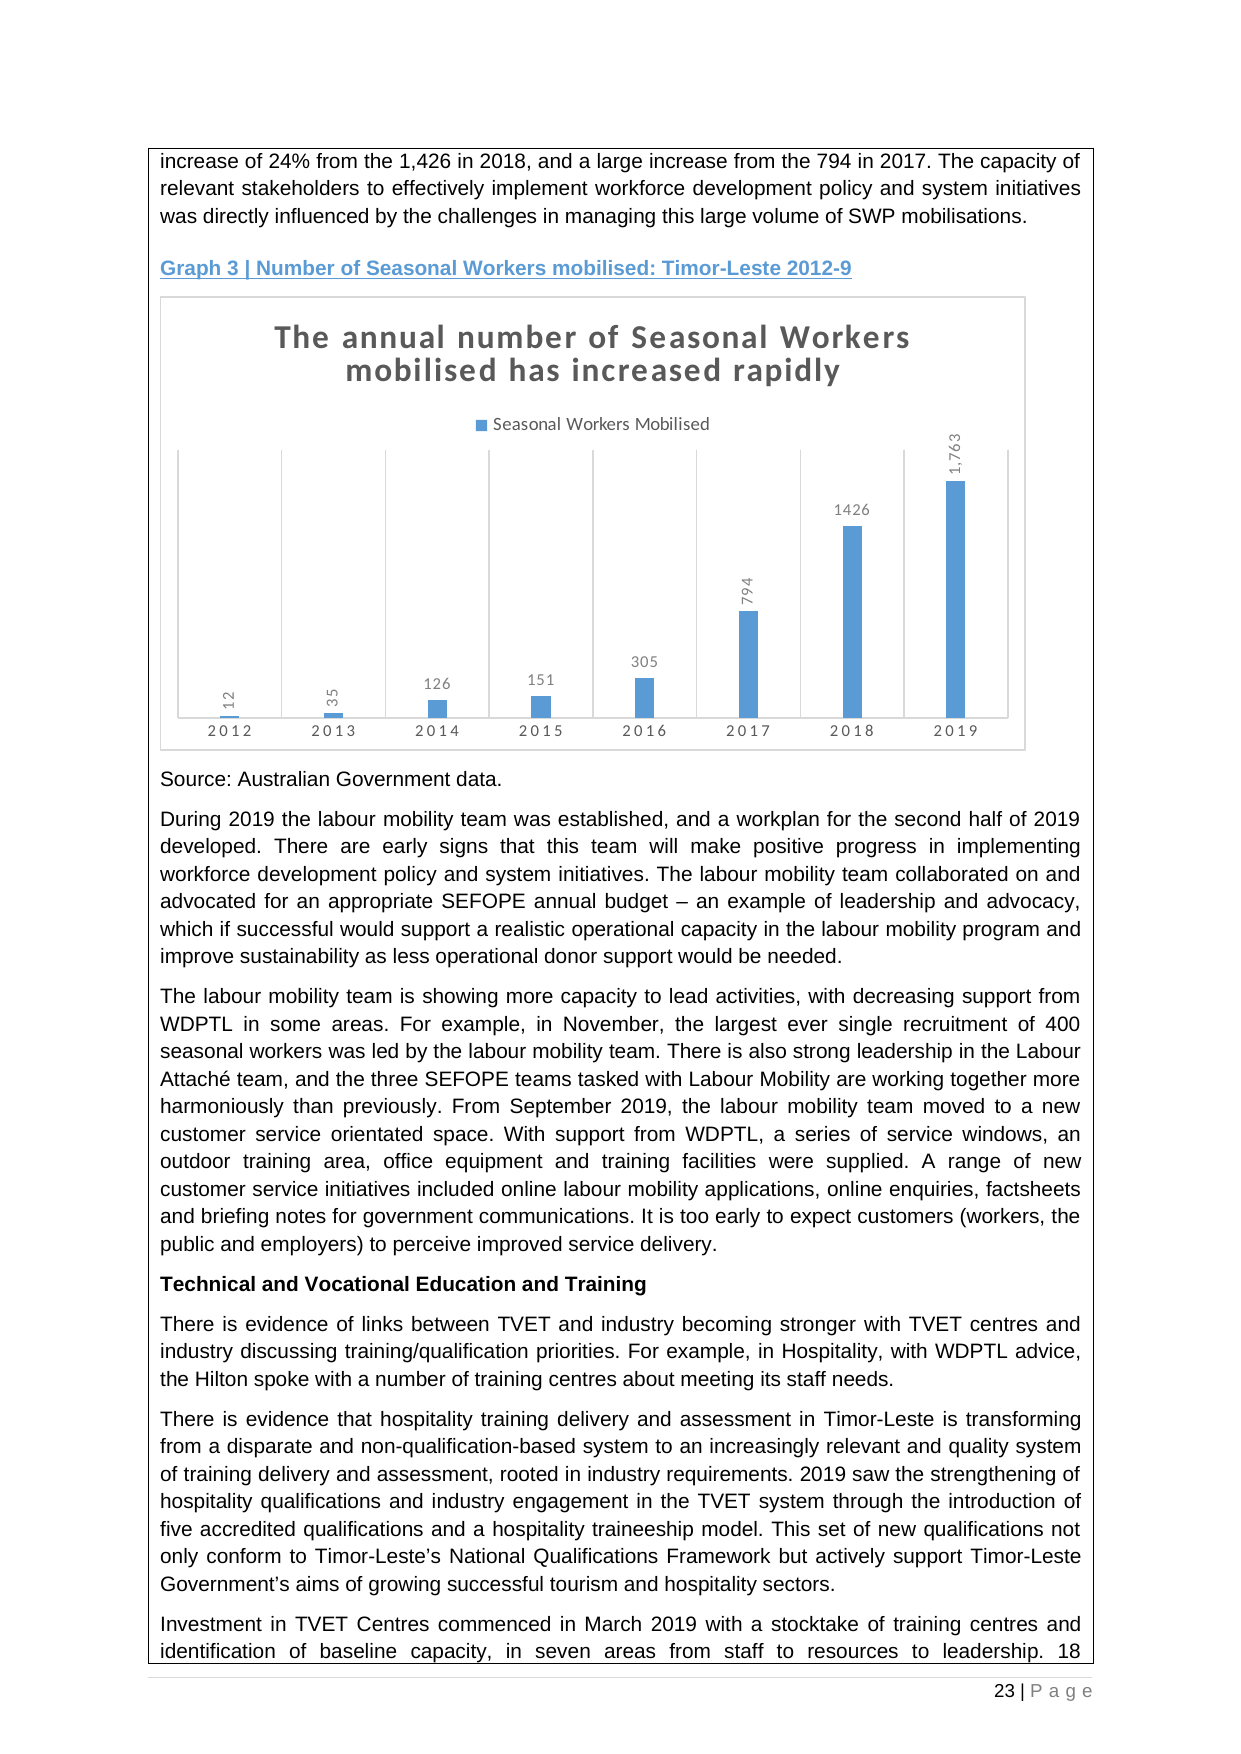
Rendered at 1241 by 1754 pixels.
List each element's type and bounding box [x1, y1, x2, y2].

table_cell [149, 149, 1093, 1663]
